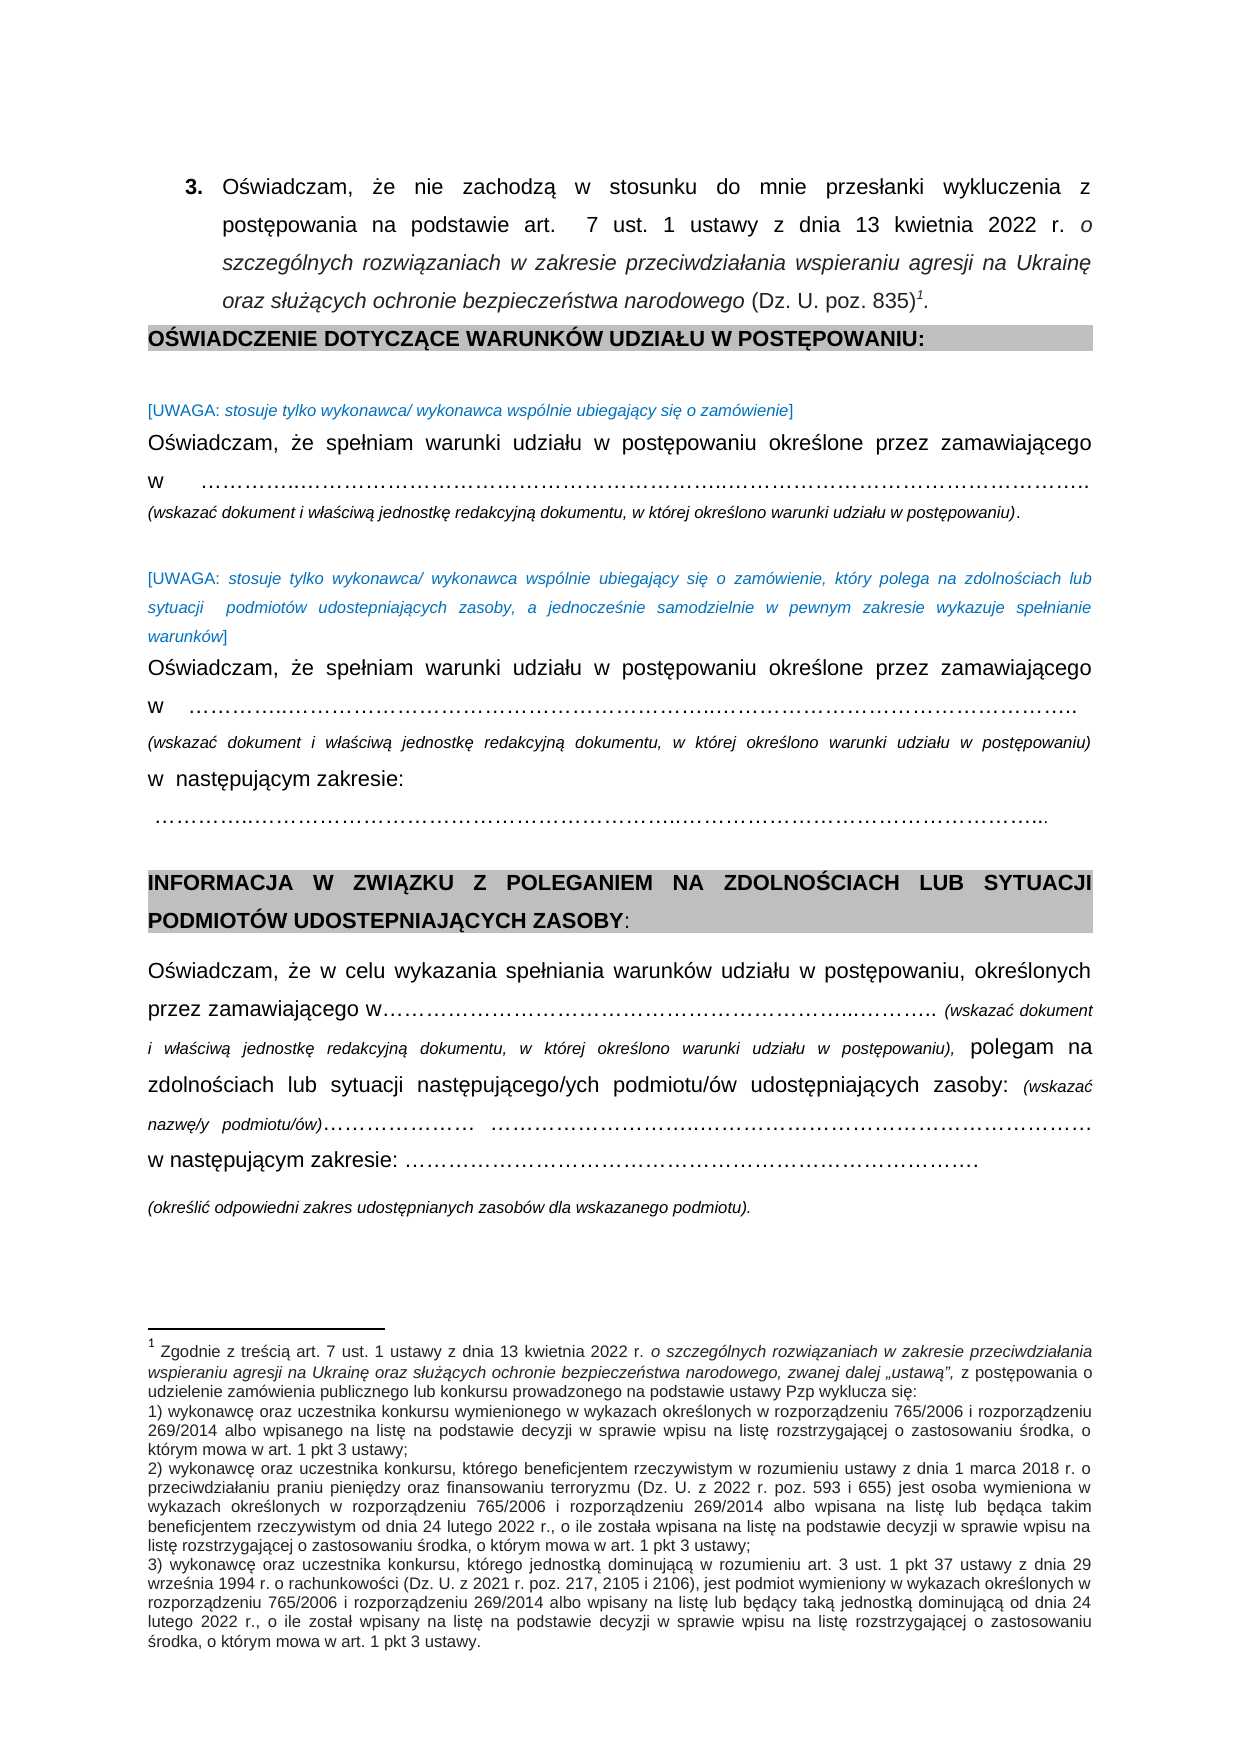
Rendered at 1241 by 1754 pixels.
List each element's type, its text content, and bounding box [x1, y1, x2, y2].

list Oświadczam, że nie zachodzą w stosunku do mnie przesłanki wykluczenia z postępowania na podstawie art. 7 ust. 1 ustawy z dnia 13 kwietnia 2022 r. o szczególnych rozwiązaniach w zakresie przeciwdziałania wspieraniu agresji na Ukrainę oraz służących ochronie bezpieczeństwa narodowego (Dz. U. poz. 835). [185, 174, 1093, 313]
text [UWAGA: stosuje tylko wykonawca/ wykonawca wspólnie ubiegający się o zamówienie] [148, 401, 1093, 420]
text Oświadczam, że w celu wykazania spełniania warunków udziału w postępowaniu, określonych przez zamawiającego w………………………………………………………...……….. (wskazać dokument i właściwą jednostkę redakcyjną dokumentu, w której określono warunki udziału w postępowaniu), polegam na zdolnościach lub sytuacji następującego/ych podmiotu/ów udostępniających zasoby: (wskazać nazwę/y podmiotu/ów)………………… ………………………..……………………………………………… w następującym zakresie: ……………………………………………………………………. [148, 958, 1093, 1172]
text OŚWIADCZENIE DOTYCZĄCE WARUNKÓW UDZIAŁU W POSTĘPOWANIU: [148, 325, 1093, 351]
text Oświadczam, że spełniam warunki udziału w postępowaniu określone przez zamawiającego w …………..…………………………………………………..………………………………………….. (wskazać dokument i właściwą jednostkę redakcyjną dokumentu, w której określono warunki udziału w postępowaniu) w następującym zakresie: [148, 655, 1093, 791]
text (określić odpowiedni zakres udostępnianych zasobów dla wskazanego podmiotu). [148, 1197, 1093, 1217]
text …………..…………………………………………………..…………………………………………... [148, 803, 1093, 829]
text Oświadczam, że spełniam warunki udziału w postępowaniu określone przez zamawiającego w …………..…………………………………………………..………………………………………….. (wskazać dokument i właściwą jednostkę redakcyjną dokumentu, w której określono warunki udziału w postępowaniu). [148, 430, 1093, 522]
text [UWAGA: stosuje tylko wykonawca/ wykonawca wspólnie ubiegający się o zamówienie, który polega na zdolnościach lub sytuacji podmiotów udostepniających zasoby, a jednocześnie samodzielnie w pewnym zakresie wykazuje spełnianie warunków] [148, 569, 1093, 646]
text INFORMACJA W ZWIĄZKU Z POLEGANIEM NA ZDOLNOŚCIACH LUB SYTUACJI PODMIOTÓW UDOSTEPNIAJĄCYCH ZASOBY: [148, 870, 1093, 933]
